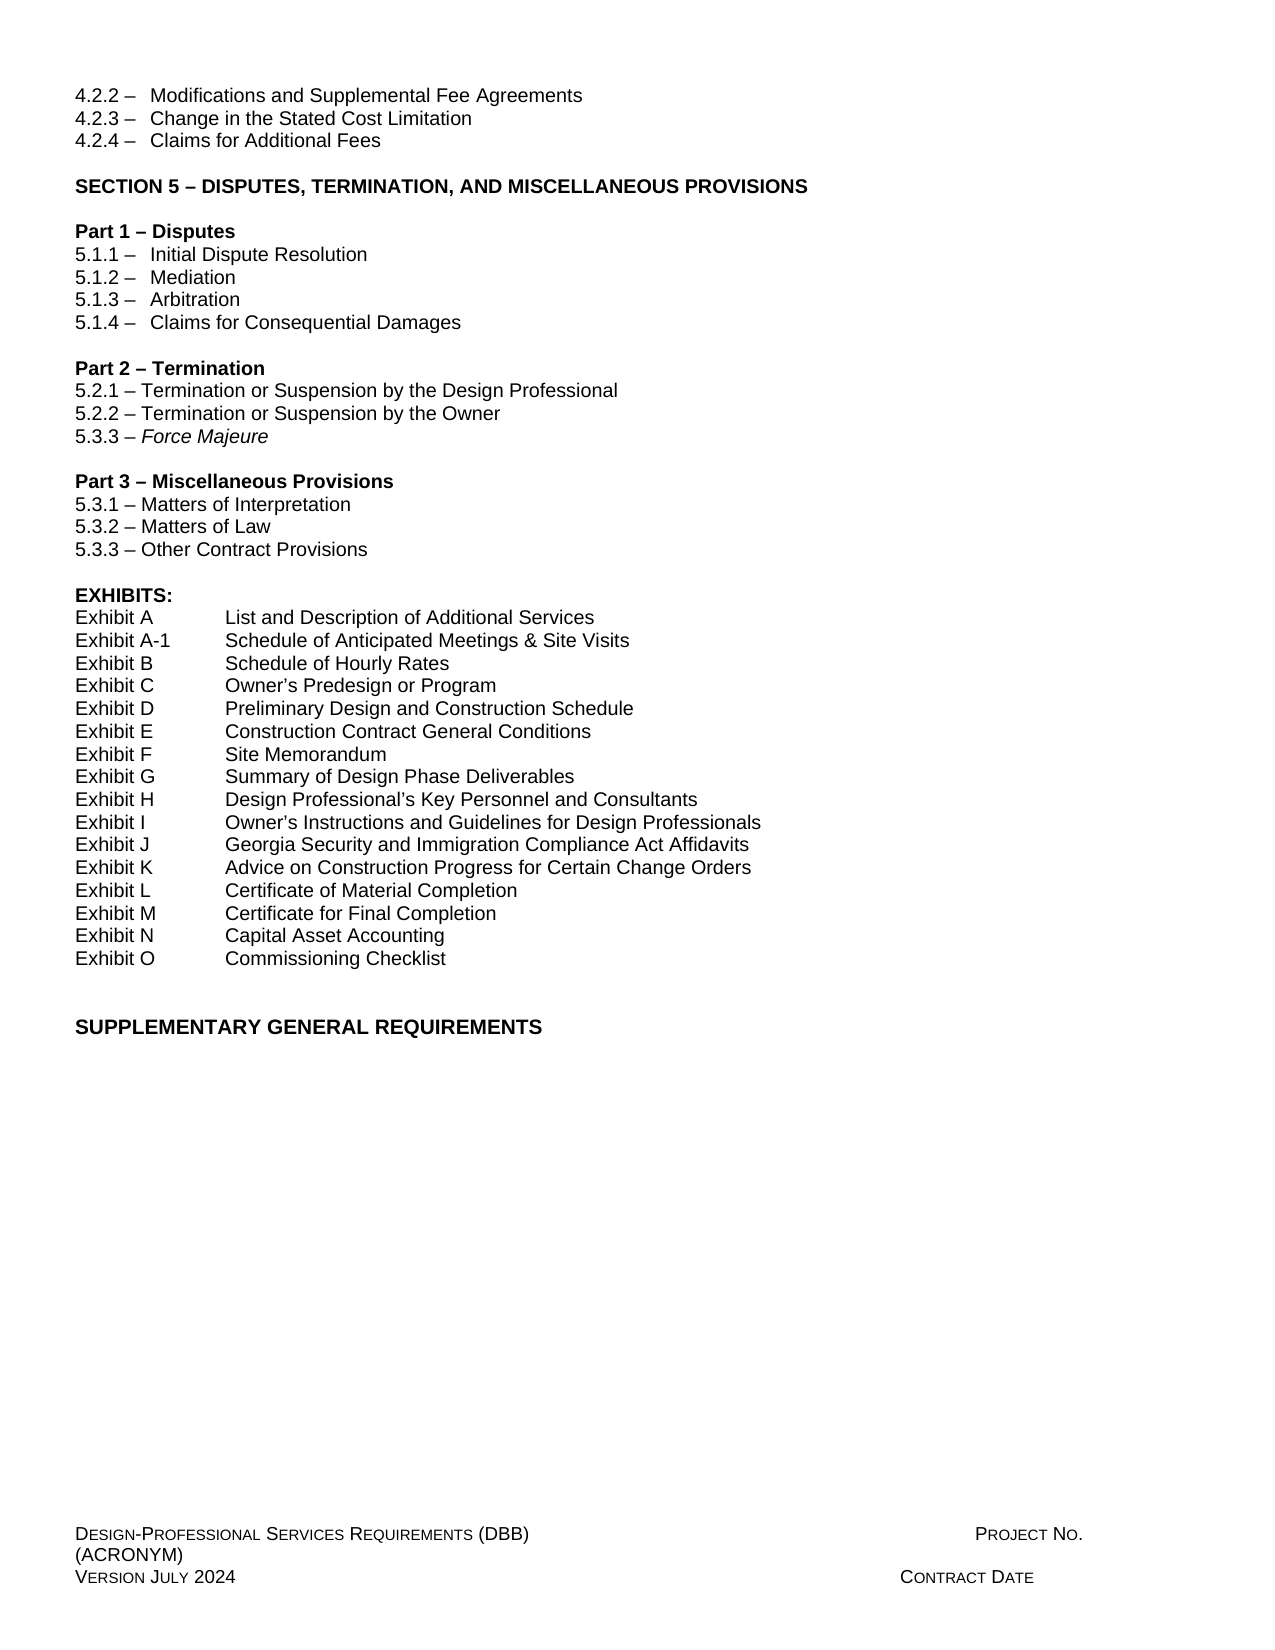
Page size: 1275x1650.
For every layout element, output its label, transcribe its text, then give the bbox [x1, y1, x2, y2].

text 5.1.3 – Arbitration [75, 288, 1200, 311]
text 5.3.3 – Other Contract Provisions [75, 538, 1200, 561]
text Part 1 – Disputes [75, 220, 1200, 243]
text Part 2 – Termination [75, 356, 1200, 379]
text 5.2.1 – Termination or Suspension by the Design Professional [75, 379, 1200, 402]
text Exhibit D Preliminary Design and Construction Schedule [75, 697, 1200, 720]
text Exhibit G Summary of Design Phase Deliverables [75, 765, 1200, 788]
text 5.3.2 – Matters of Law [75, 515, 1200, 538]
text Exhibit C Owner’s Predesign or Program [75, 674, 1200, 697]
text Exhibit E Construction Contract General Conditions [75, 720, 1200, 742]
text SUPPLEMENTARY GENERAL REQUIREMENTS [75, 1015, 1200, 1039]
text Exhibit F Site Memorandum [75, 742, 1200, 765]
text EXHIBITS: [75, 583, 1200, 606]
text Exhibit K Advice on Construction Progress for Certain Change Orders [75, 856, 1200, 879]
text Exhibit L Certificate of Material Completion [75, 879, 1200, 901]
text 5.1.1 – Initial Dispute Resolution [75, 243, 1200, 266]
text Exhibit B Schedule of Hourly Rates [75, 652, 1200, 674]
text Exhibit N Capital Asset Accounting [75, 924, 1200, 947]
text 5.2.2 – Termination or Suspension by the Owner [75, 402, 1200, 424]
text 5.1.2 – Mediation [75, 266, 1200, 288]
text SECTION 5 – DISPUTES, TERMINATION, AND MISCELLANEOUS PROVISIONS [75, 175, 1200, 197]
text Exhibit J Georgia Security and Immigration Compliance Act Affidavits [75, 833, 1200, 856]
text Part 3 – Miscellaneous Provisions [75, 470, 1200, 493]
text Exhibit A-1 Schedule of Anticipated Meetings & Site Visits [75, 629, 1200, 652]
text Exhibit H Design Professional’s Key Personnel and Consultants [75, 788, 1200, 811]
text 4.2.3 – Change in the Stated Cost Limitation [75, 107, 1200, 129]
text Exhibit A List and Description of Additional Services [75, 606, 1200, 629]
text 5.3.1 – Matters of Interpretation [75, 493, 1200, 515]
text 4.2.2 – Modifications and Supplemental Fee Agreements [75, 84, 1200, 107]
text 5.3.3 – Force Majeure [75, 424, 1200, 447]
text Exhibit M Certificate for Final Completion [75, 901, 1200, 924]
text 5.1.4 – Claims for Consequential Damages [75, 311, 1200, 334]
text 4.2.4 – Claims for Additional Fees [75, 129, 1200, 152]
text Exhibit I Owner’s Instructions and Guidelines for Design Professionals [75, 811, 1200, 833]
text Exhibit O Commissioning Checklist [75, 947, 1200, 969]
